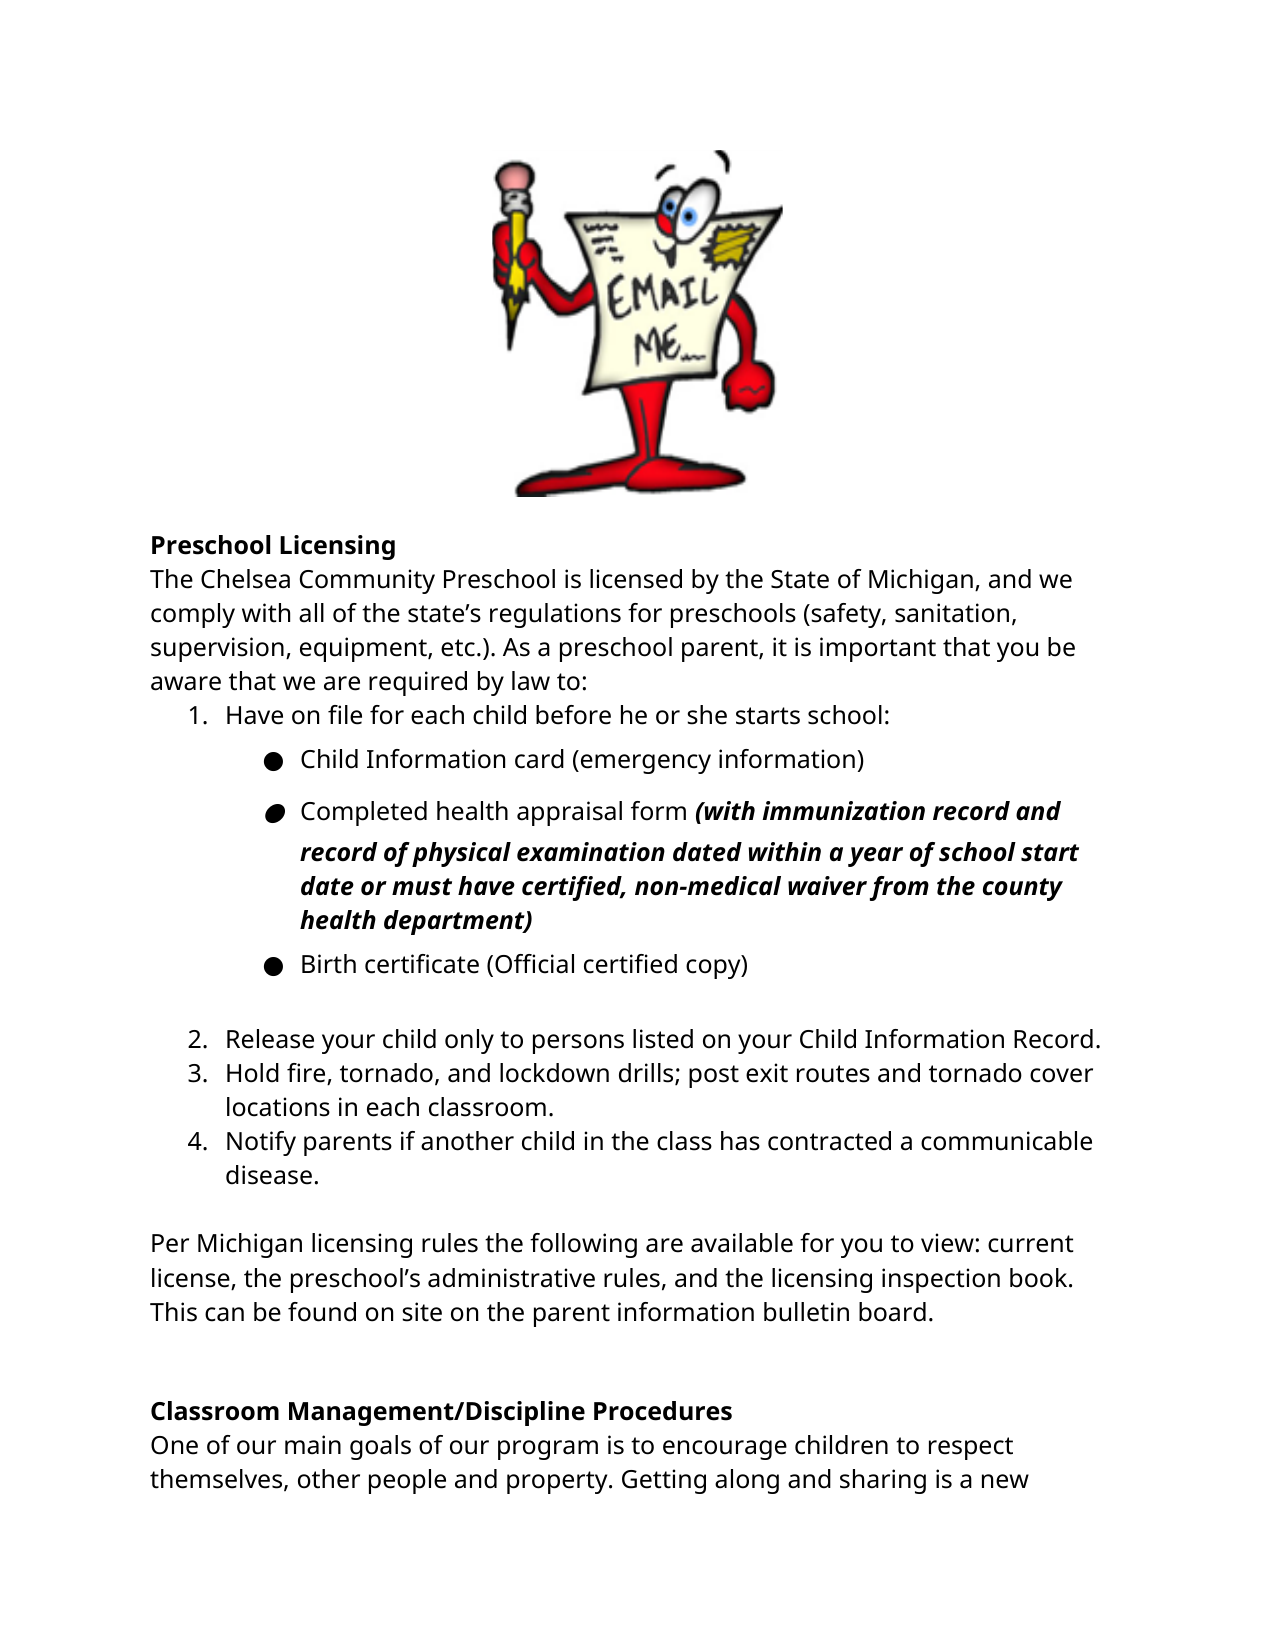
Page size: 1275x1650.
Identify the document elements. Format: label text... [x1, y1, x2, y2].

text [150, 1428, 1125, 1496]
list Hold fire, tornado, and lockdown drills; post exit routes and tornado cover locations in each classroom. [187, 1056, 1125, 1124]
text The Chelsea Community Preschool is licensed by the State of Michigan, and we comply with all of the state’s regulations for preschools (safety, sanitation, supervision, equipment, etc.). As a preschool parent, it is important that you be aware that we are required by law to: [150, 561, 1125, 698]
list Completed health appraisal form (with immunization record and record of physical examination dated within a year of school start date or must have certified, non-medical waiver from the county health department) [262, 783, 1125, 936]
list Release your child only to persons listed on your Child Information Record. [187, 1022, 1125, 1056]
text disease. [225, 1158, 1125, 1192]
text Classroom Management/Discipline Procedures [150, 1394, 1125, 1428]
list Have on file for each child before he or she starts school: [187, 698, 1125, 732]
text Preschool Licensing [150, 527, 1125, 561]
picture [492, 150, 783, 497]
list Child Information card (emergency information) [262, 732, 1125, 783]
list Notify parents if another child in the class has contracted a communicable [187, 1124, 1125, 1158]
list Birth certificate (Official certified copy) [262, 936, 1125, 988]
text Per Michigan licensing rules the following are available for you to view: current license, the preschool’s administrative rules, and the licensing inspection book. This can be found on site on the parent information bulletin board. [150, 1226, 1125, 1328]
